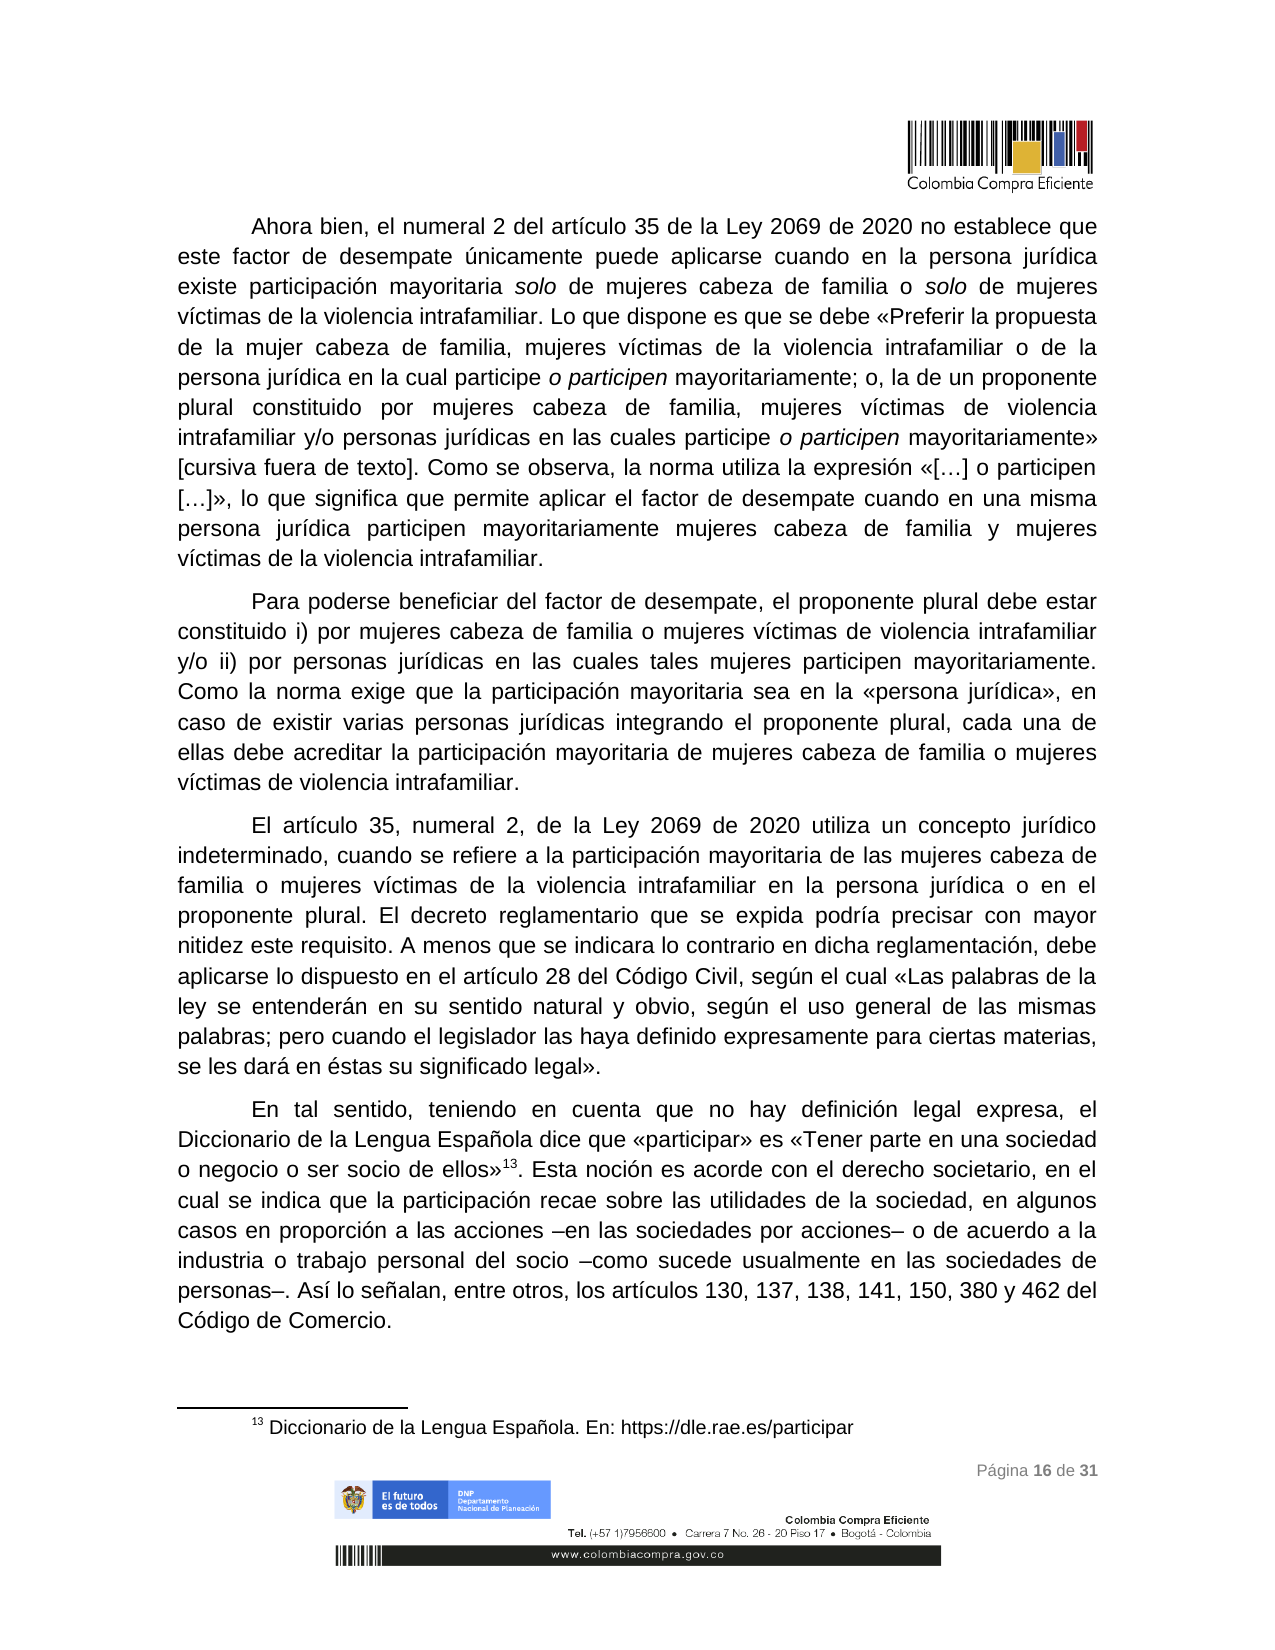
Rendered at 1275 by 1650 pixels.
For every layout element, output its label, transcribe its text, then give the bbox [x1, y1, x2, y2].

picture [334, 1480, 942, 1566]
text En tal sentido, teniendo en cuenta que no hay definición legal expresa, el Diccionario de la Lengua Española dice que «participar» es «Tener parte en una sociedad o negocio o ser socio de ellos». Esta noción es acorde con el derecho societario, en el cual se indica que la participación recae sobre las utilidades de la sociedad, en algunos casos en proporción a las acciones –en las sociedades por acciones– o de acuerdo a la industria o trabajo personal del socio –como sucede usualmente en las sociedades de personas–. Así lo señalan, entre otros, los artículos 130, 137, 138, 141, 150, 380 y 462 del Código de Comercio. [177, 1096, 1098, 1334]
text El artículo 35, numeral 2, de la Ley 2069 de 2020 utiliza un concepto jurídico indeterminado, cuando se refiere a la participación mayoritaria de las mujeres cabeza de familia o mujeres víctimas de la violencia intrafamiliar en la persona jurídica o en el proponente plural. El decreto reglamentario que se expida podría precisar con mayor nitidez este requisito. A menos que se indicara lo contrario en dicha reglamentación, debe aplicarse lo dispuesto en el artículo 28 del Código Civil, según el cual «Las palabras de la ley se entenderán en su sentido natural y obvio, según el uso general de las mismas palabras; pero cuando el legislador las haya definido expresamente para ciertas materias, se les dará en éstas su significado legal». [177, 812, 1098, 1079]
picture [899, 114, 1099, 196]
text Ahora bien, el numeral 2 del artículo 35 de la Ley 2069 de 2020 no establece que este factor de desempate únicamente puede aplicarse cuando en la persona jurídica existe participación mayoritaria solo de mujeres cabeza de familia o solo de mujeres víctimas de la violencia intrafamiliar. Lo que dispone es que se debe «Preferir la propuesta de la mujer cabeza de familia, mujeres víctimas de la violencia intrafamiliar o de la persona jurídica en la cual participe o participen mayoritariamente; o, la de un proponente plural constituido por mujeres cabeza de familia, mujeres víctimas de violencia intrafamiliar y/o personas jurídicas en las cuales participe o participen mayoritariamente» [cursiva fuera de texto]. Como se observa, la norma utiliza la expresión «[…] o participen […]», lo que significa que permite aplicar el factor de desempate cuando en una misma persona jurídica participen mayoritariamente mujeres cabeza de familia y mujeres víctimas de la violencia intrafamiliar. [177, 213, 1098, 571]
text Para poderse beneficiar del factor de desempate, el proponente plural debe estar constituido i) por mujeres cabeza de familia o mujeres víctimas de violencia intrafamiliar y/o ii) por personas jurídicas en las cuales tales mujeres participen mayoritariamente. Como la norma exige que la participación mayoritaria sea en la «persona jurídica», en caso de existir varias personas jurídicas integrando el proponente plural, cada una de ellas debe acreditar la participación mayoritaria de mujeres cabeza de familia o mujeres víctimas de violencia intrafamiliar. [177, 588, 1098, 795]
